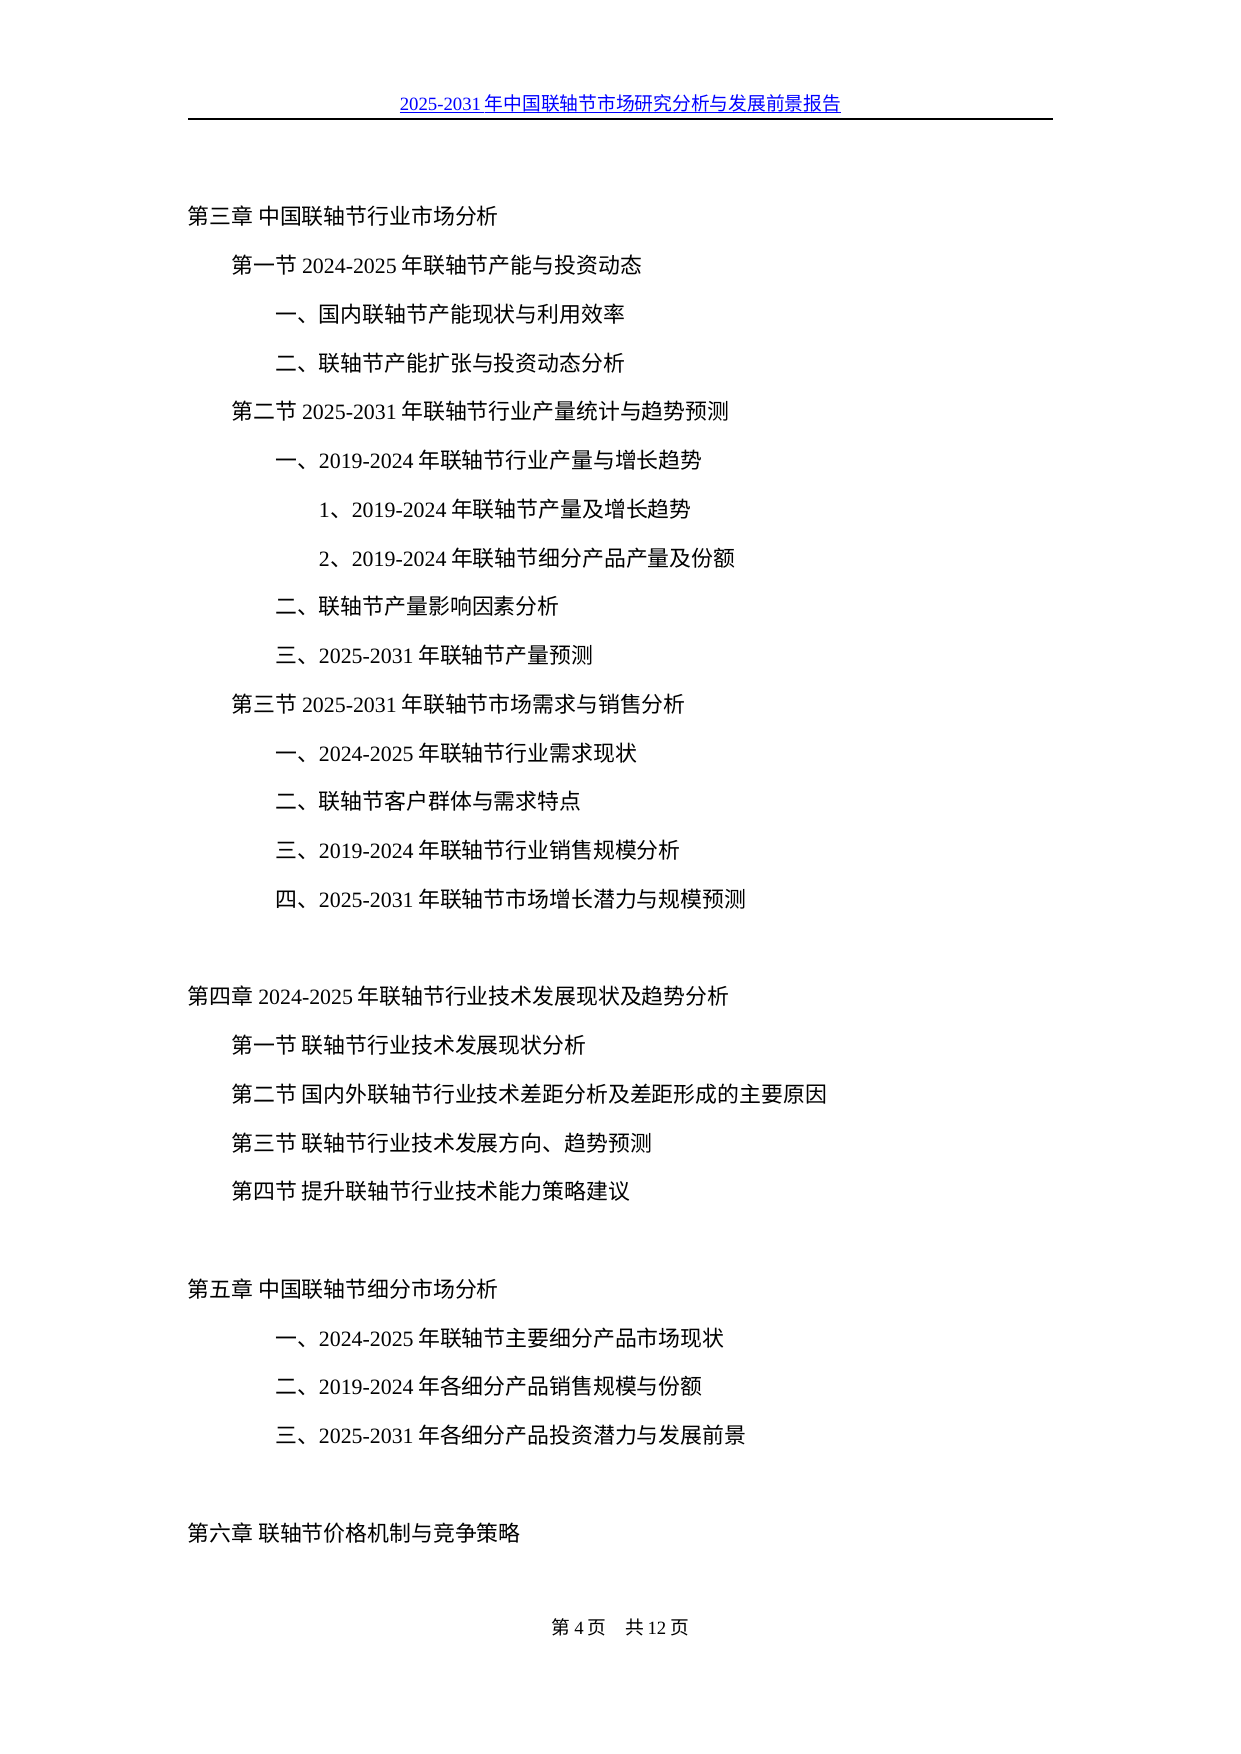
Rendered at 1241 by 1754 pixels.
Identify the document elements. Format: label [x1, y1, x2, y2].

text [187, 150, 1053, 1548]
